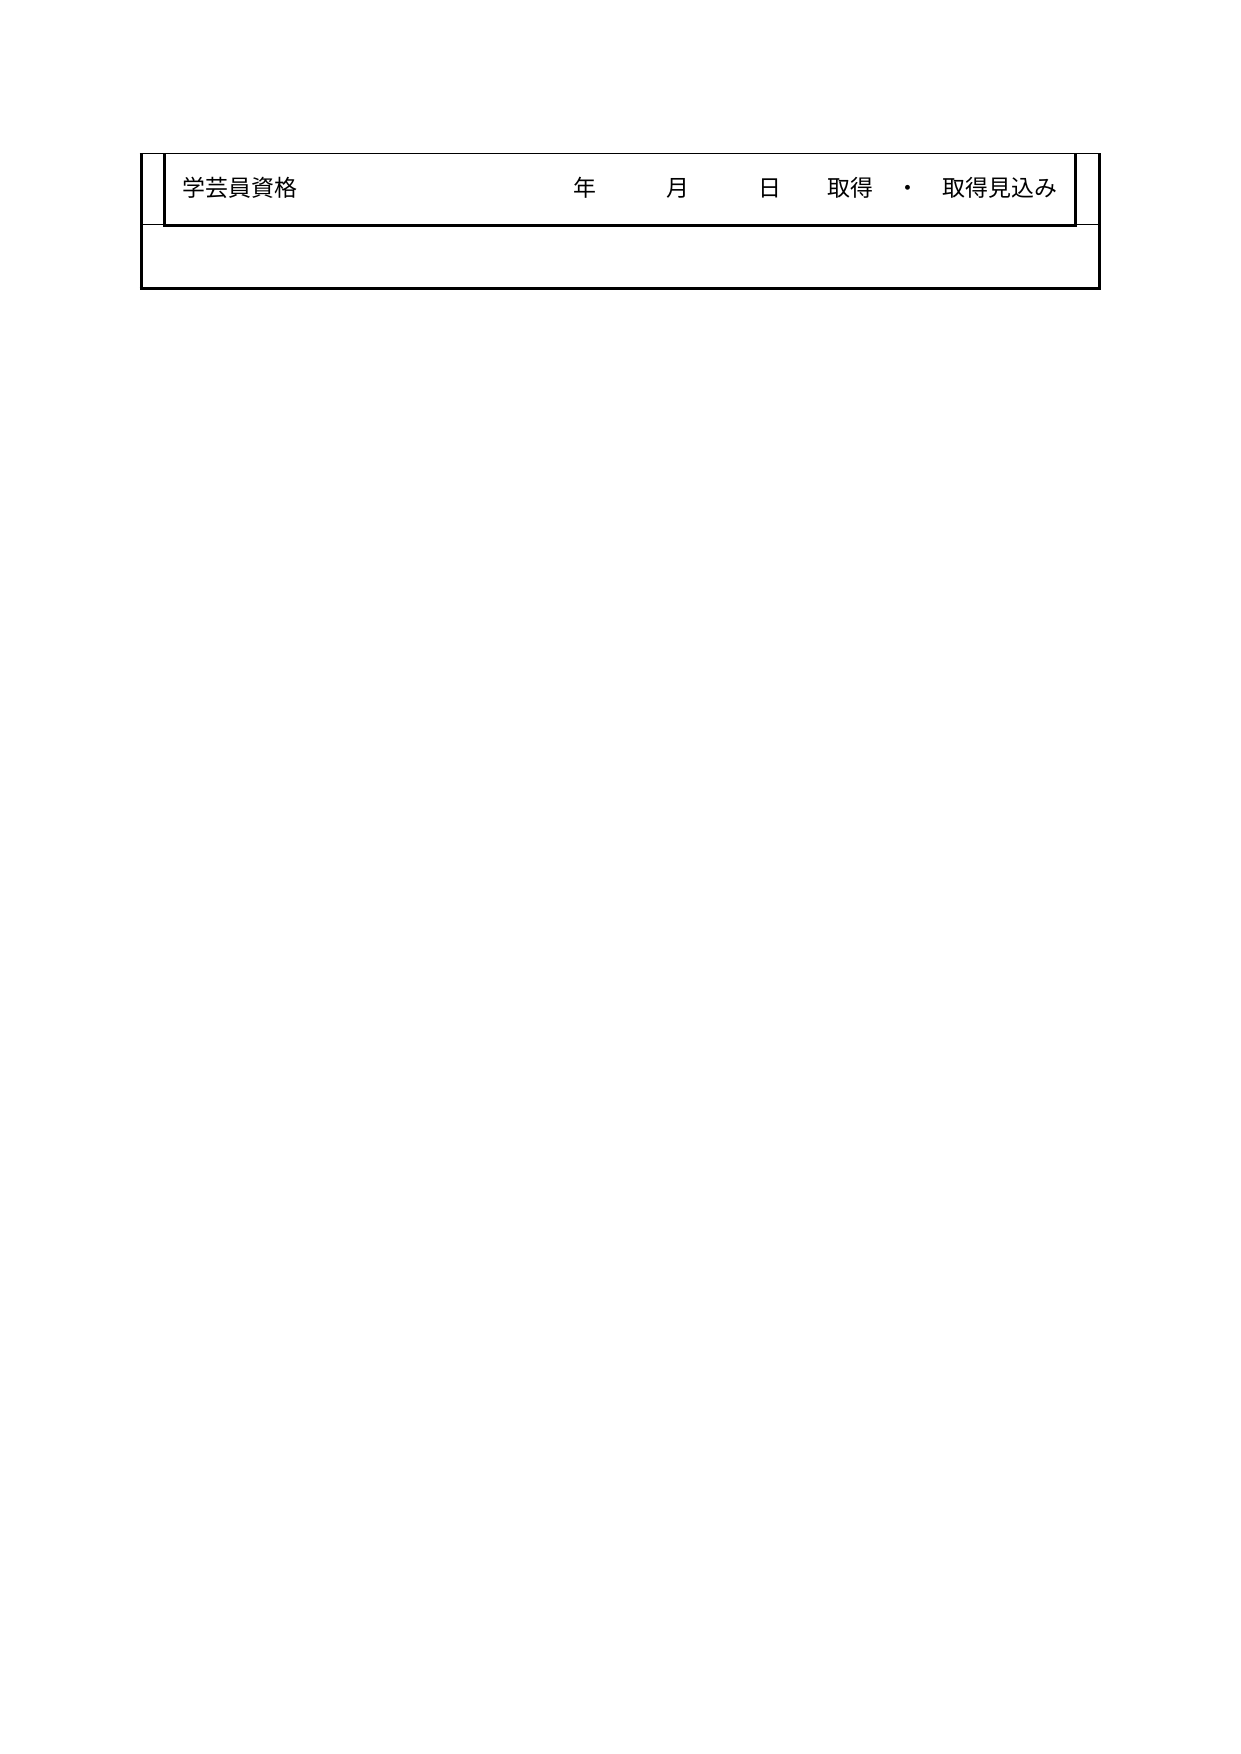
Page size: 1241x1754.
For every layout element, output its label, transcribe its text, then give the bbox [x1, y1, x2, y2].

table_cell [143, 225, 1098, 287]
table_cell 学芸員資格 年 月 日 取得 ・ 取得見込み [166, 154, 1074, 224]
